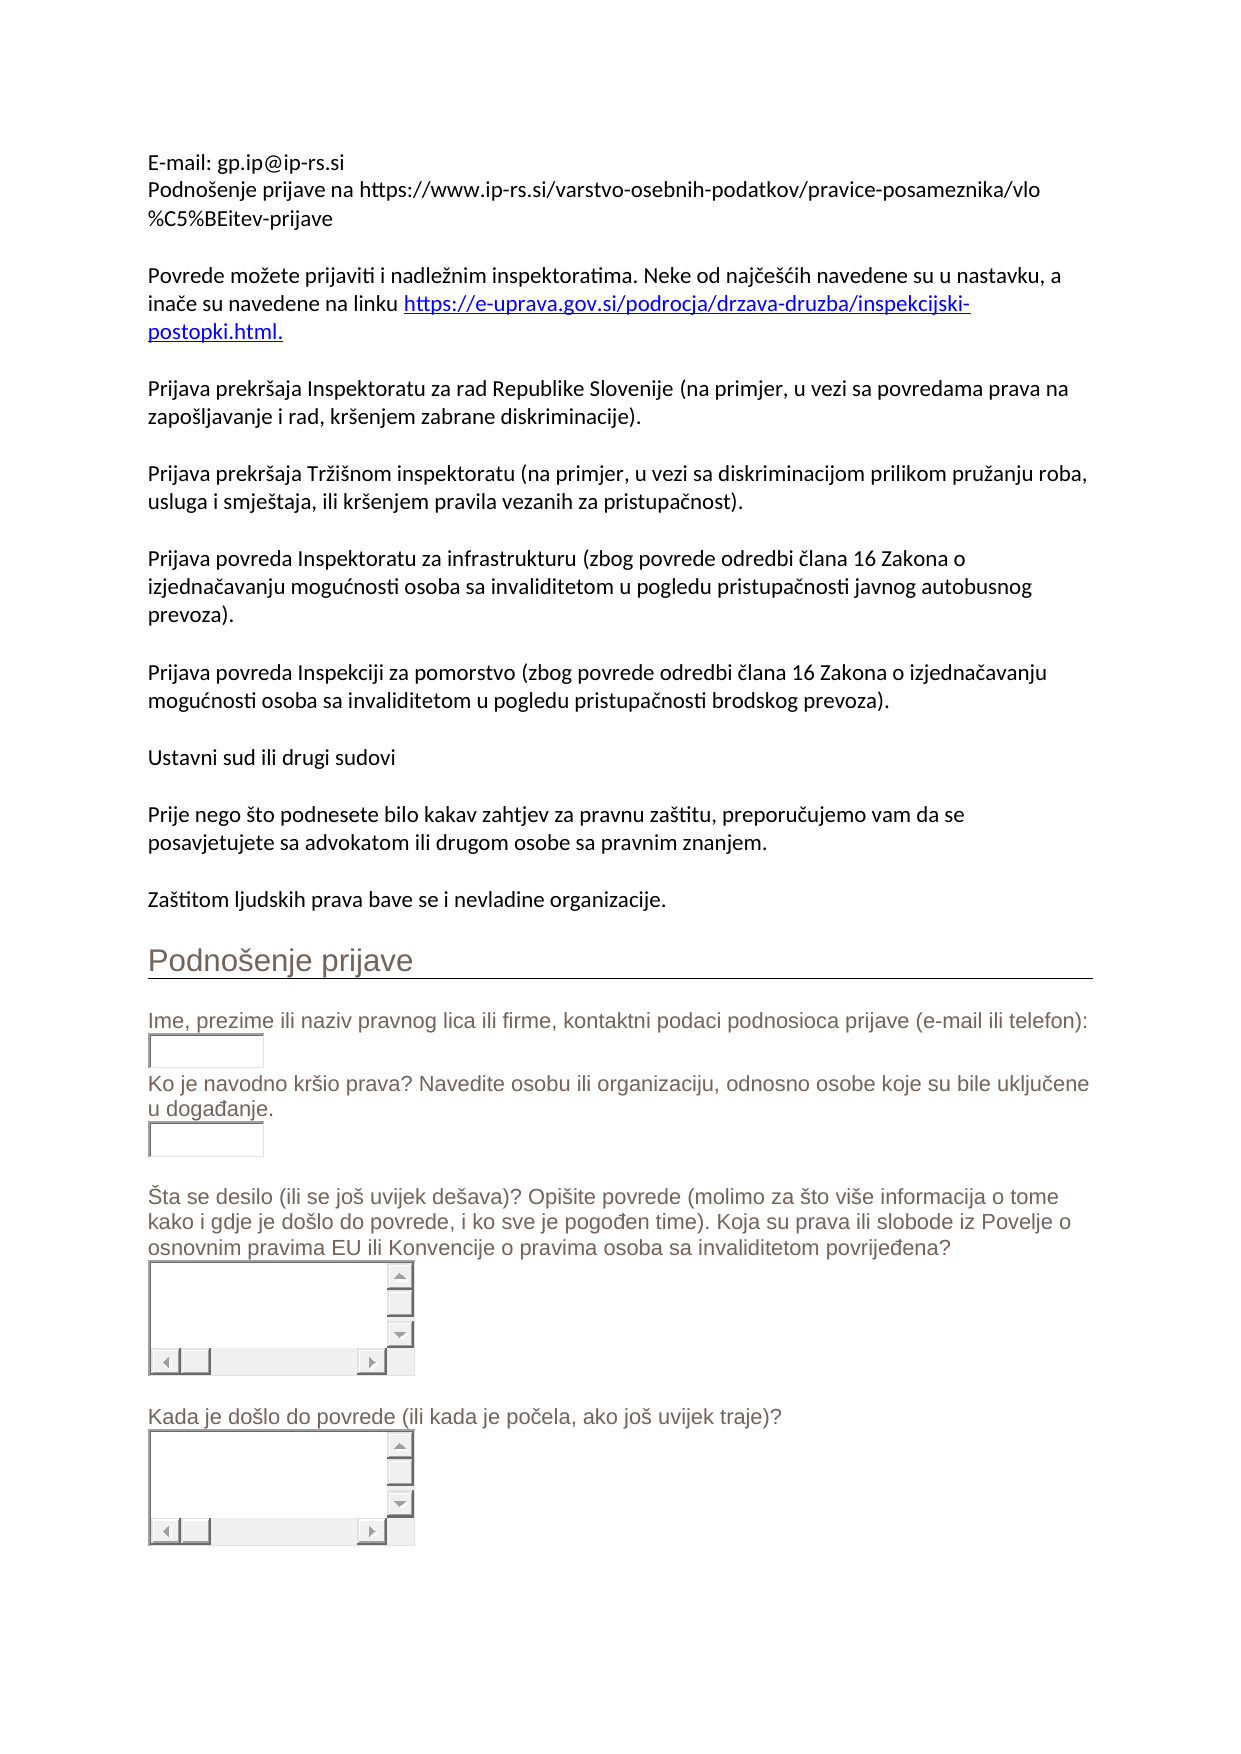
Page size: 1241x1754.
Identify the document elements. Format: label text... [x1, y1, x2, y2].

text Kada je došlo do povrede (ili kada je počela, ako još uvijek traje)? [148, 1404, 1093, 1429]
text Ko je navodno kršio prava? Navedite osobu ili organizaciju, odnosno osobe koje su bile uključene u događanje. [148, 1071, 1093, 1121]
text Zaštitom ljudskih prava bave se i nevladine organizacije. [148, 885, 1093, 913]
text Prijava prekršaja Tržišnom inspektoratu (na primjer, u vezi sa diskriminacijom prilikom pružanju roba, usluga i smještaja, ili kršenjem pravila vezanih za pristupačnost). [148, 459, 1093, 515]
text Šta se desilo (ili se još uvijek dešava)? Opišite povrede (molimo za što više informacija o tome kako i gdje je došlo do povrede, i ko sve je pogođen time). Koja su prava ili slobode iz Povelje o osnovnim pravima EU ili Konvencije o pravima osoba sa invaliditetom povrijeđena? [148, 1184, 1093, 1378]
text E-mail: gp.ip@ip-rs.si [148, 148, 1093, 176]
text Prijava prekršaja Inspektoratu za rad Republike Slovenije (na primjer, u vezi sa povredama prava na zapošljavanje i rad, kršenjem zabrane diskriminacije). [148, 374, 1093, 430]
text Prijava povreda Inspekciji za pomorstvo (zbog povrede odredbi člana 16 Zakona o izjednačavanju mogućnosti osoba sa invaliditetom u pogledu pristupačnosti brodskog prevoza). [148, 658, 1093, 714]
text Povrede možete prijaviti i nadležnim inspektoratima. Neke od najčešćih navedene su u nastavku, a inače su navedene na linku https://e-uprava.gov.si/podrocja/drzava-druzba/inspekcijski-postopki.html. [148, 261, 1093, 345]
text Podnošenje prijave na https://www.ip-rs.si/varstvo-osebnih-podatkov/pravice-posameznika/vlo%C5%BEitev-prijave [148, 176, 1093, 232]
text Podnošenje prijave [148, 942, 1093, 978]
text Prije nego što podnesete bilo kakav zahtjev za pravnu zaštitu, preporučujemo vam da se posavjetujete sa advokatom ili drugom osobe sa pravnim znanjem. [148, 800, 1093, 856]
text Prijava povreda Inspektoratu za infrastrukturu (zbog povrede odredbi člana 16 Zakona o izjednačavanju mogućnosti osoba sa invaliditetom u pogledu pristupačnosti javnog autobusnog prevoza). [148, 544, 1093, 628]
text Ustavni sud ili drugi sudovi [148, 743, 1093, 771]
text Ime, prezime ili naziv pravnog lica ili firme, kontaktni podaci podnosioca prijave (e-mail ili telefon): [148, 1008, 1093, 1071]
